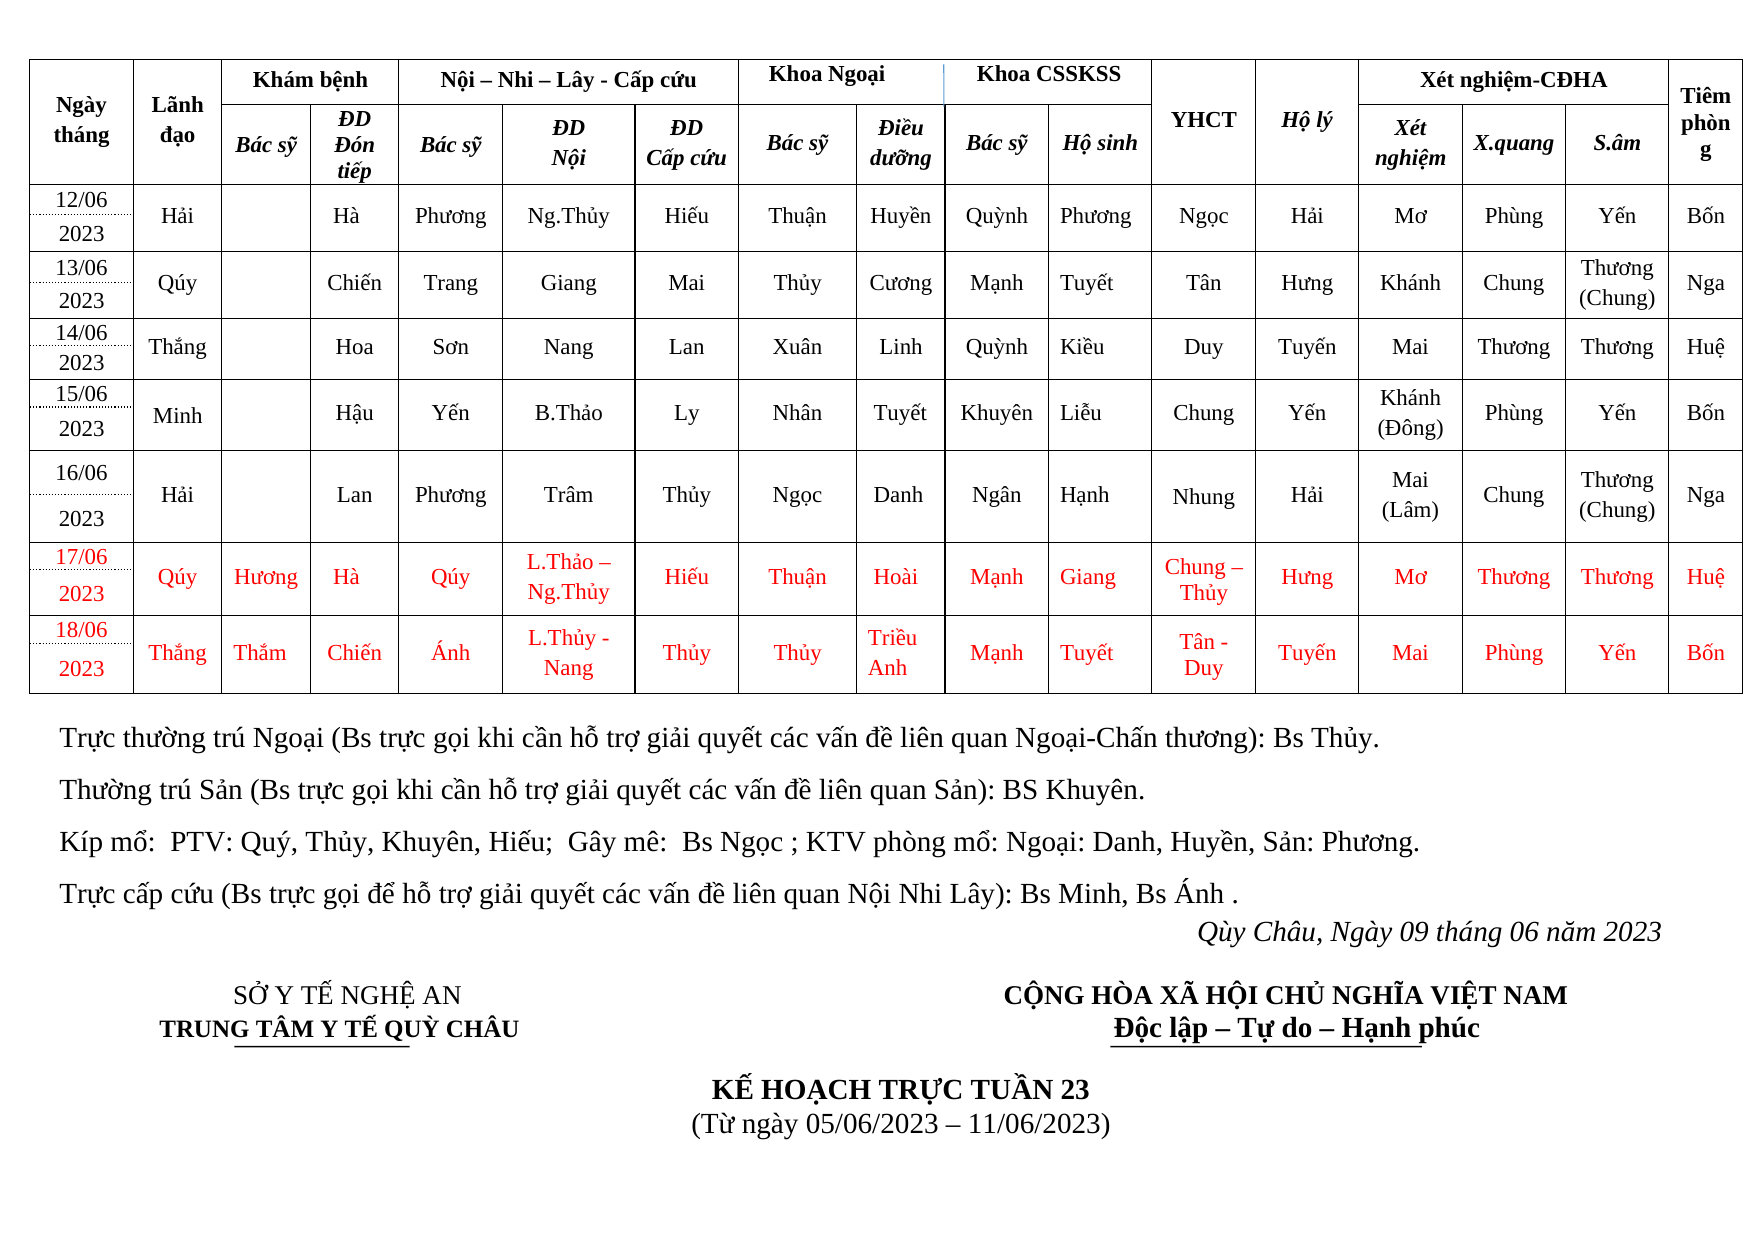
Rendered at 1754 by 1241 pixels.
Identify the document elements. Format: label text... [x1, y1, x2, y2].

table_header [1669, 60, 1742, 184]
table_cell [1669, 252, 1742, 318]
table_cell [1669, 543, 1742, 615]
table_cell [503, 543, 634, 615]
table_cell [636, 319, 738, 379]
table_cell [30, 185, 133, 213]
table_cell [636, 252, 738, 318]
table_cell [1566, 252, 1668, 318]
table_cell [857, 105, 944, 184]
text Kíp mổ: PTV: Quý, Thủy, Khuyên, Hiếu; Gây mê: Bs Ngọc ; KTV phòng mổ: Ngoại: Danh, Huyền, Sản: Phương. [59, 810, 1742, 862]
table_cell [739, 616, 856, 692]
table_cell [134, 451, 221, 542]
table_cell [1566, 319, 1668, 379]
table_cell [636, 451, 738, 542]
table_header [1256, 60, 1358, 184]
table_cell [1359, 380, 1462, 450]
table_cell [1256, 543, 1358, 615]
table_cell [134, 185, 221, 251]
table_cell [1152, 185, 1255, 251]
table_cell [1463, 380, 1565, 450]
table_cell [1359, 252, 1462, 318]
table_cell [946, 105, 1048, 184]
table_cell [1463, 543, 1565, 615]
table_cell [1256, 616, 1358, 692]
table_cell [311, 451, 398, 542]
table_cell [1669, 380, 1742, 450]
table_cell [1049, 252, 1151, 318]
text Trực thường trú Ngoại (Bs trực gọi khi cần hỗ trợ giải quyết các vấn đề liên quan Ngoại-Chấn thương): Bs Thủy. [59, 706, 1742, 758]
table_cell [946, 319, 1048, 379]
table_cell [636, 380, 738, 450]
text TRUNG TÂM Y TẾ QUỲ CHÂU Độc lập – Tự do – Hạnh phúc [59, 1010, 1742, 1044]
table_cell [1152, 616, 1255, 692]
text Trực cấp cứu (Bs trực gọi để hỗ trợ giải quyết các vấn đề liên quan Nội Nhi Lây): Bs Minh, Bs Ánh . [59, 862, 1742, 914]
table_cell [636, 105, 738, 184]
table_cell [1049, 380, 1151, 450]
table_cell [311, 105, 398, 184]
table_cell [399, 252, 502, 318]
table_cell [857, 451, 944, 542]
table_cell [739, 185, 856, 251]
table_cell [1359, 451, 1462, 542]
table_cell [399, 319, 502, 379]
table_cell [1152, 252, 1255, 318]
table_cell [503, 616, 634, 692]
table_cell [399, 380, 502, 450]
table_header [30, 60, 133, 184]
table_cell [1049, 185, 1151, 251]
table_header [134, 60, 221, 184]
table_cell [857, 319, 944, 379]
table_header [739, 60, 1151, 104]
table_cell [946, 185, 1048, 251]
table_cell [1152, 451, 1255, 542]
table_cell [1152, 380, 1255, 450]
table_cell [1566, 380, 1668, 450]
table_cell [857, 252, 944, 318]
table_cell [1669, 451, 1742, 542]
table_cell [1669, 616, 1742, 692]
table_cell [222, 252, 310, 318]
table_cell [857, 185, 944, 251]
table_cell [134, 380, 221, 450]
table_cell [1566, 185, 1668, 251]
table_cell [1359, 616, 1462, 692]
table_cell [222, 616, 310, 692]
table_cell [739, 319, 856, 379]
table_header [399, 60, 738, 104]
text Qùy Châu, Ngày 09 tháng 06 năm 2023 [59, 914, 1742, 948]
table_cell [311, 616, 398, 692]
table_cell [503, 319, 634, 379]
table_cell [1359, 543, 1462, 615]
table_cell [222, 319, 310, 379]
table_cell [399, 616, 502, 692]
text SỞ Y TẾ NGHỆ AN CỘNG HÒA XÃ HỘI CHỦ NGHĨA VIỆT NAM [59, 979, 1742, 1010]
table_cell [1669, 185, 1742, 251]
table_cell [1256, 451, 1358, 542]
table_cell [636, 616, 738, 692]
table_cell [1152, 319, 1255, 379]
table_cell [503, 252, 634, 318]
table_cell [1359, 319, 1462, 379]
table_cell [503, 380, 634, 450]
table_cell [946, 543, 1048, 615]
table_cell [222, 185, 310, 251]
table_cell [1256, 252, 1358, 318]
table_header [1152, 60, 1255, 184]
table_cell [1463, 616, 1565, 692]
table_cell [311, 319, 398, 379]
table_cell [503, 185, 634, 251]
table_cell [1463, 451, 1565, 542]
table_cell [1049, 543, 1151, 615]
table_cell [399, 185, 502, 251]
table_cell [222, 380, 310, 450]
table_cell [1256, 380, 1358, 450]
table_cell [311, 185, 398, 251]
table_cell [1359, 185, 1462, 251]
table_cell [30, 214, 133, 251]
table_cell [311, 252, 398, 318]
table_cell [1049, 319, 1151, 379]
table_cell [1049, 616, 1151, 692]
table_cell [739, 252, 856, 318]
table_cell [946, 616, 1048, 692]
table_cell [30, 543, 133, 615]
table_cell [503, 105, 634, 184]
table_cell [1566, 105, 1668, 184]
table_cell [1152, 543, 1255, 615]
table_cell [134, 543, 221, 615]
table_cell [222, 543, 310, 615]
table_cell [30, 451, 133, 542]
text (Từ ngày 05/06/2023 – 11/06/2023) [59, 1106, 1742, 1139]
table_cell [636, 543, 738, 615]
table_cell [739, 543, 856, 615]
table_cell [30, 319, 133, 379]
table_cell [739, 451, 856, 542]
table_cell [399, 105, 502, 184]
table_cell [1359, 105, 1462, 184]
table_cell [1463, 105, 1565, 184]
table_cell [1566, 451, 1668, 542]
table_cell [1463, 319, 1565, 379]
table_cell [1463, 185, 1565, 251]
text Thường trú Sản (Bs trực gọi khi cần hỗ trợ giải quyết các vấn đề liên quan Sản): BS Khuyên. [59, 758, 1742, 810]
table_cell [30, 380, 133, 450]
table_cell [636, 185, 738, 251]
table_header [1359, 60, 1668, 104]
text KẾ HOẠCH TRỰC TUẦN 23 [59, 1072, 1742, 1106]
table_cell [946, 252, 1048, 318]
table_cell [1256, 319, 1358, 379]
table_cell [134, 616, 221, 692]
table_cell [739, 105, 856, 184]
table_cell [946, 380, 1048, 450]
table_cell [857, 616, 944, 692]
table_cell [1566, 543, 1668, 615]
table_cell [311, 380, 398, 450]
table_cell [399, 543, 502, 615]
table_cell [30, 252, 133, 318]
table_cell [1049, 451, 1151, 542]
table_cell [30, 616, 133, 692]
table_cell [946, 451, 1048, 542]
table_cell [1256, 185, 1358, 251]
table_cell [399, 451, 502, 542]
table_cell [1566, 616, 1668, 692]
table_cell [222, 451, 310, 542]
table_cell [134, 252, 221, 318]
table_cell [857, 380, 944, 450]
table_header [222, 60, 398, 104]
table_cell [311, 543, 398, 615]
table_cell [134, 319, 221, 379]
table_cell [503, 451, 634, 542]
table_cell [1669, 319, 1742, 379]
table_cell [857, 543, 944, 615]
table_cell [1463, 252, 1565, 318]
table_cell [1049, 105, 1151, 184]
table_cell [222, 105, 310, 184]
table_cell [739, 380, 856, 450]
